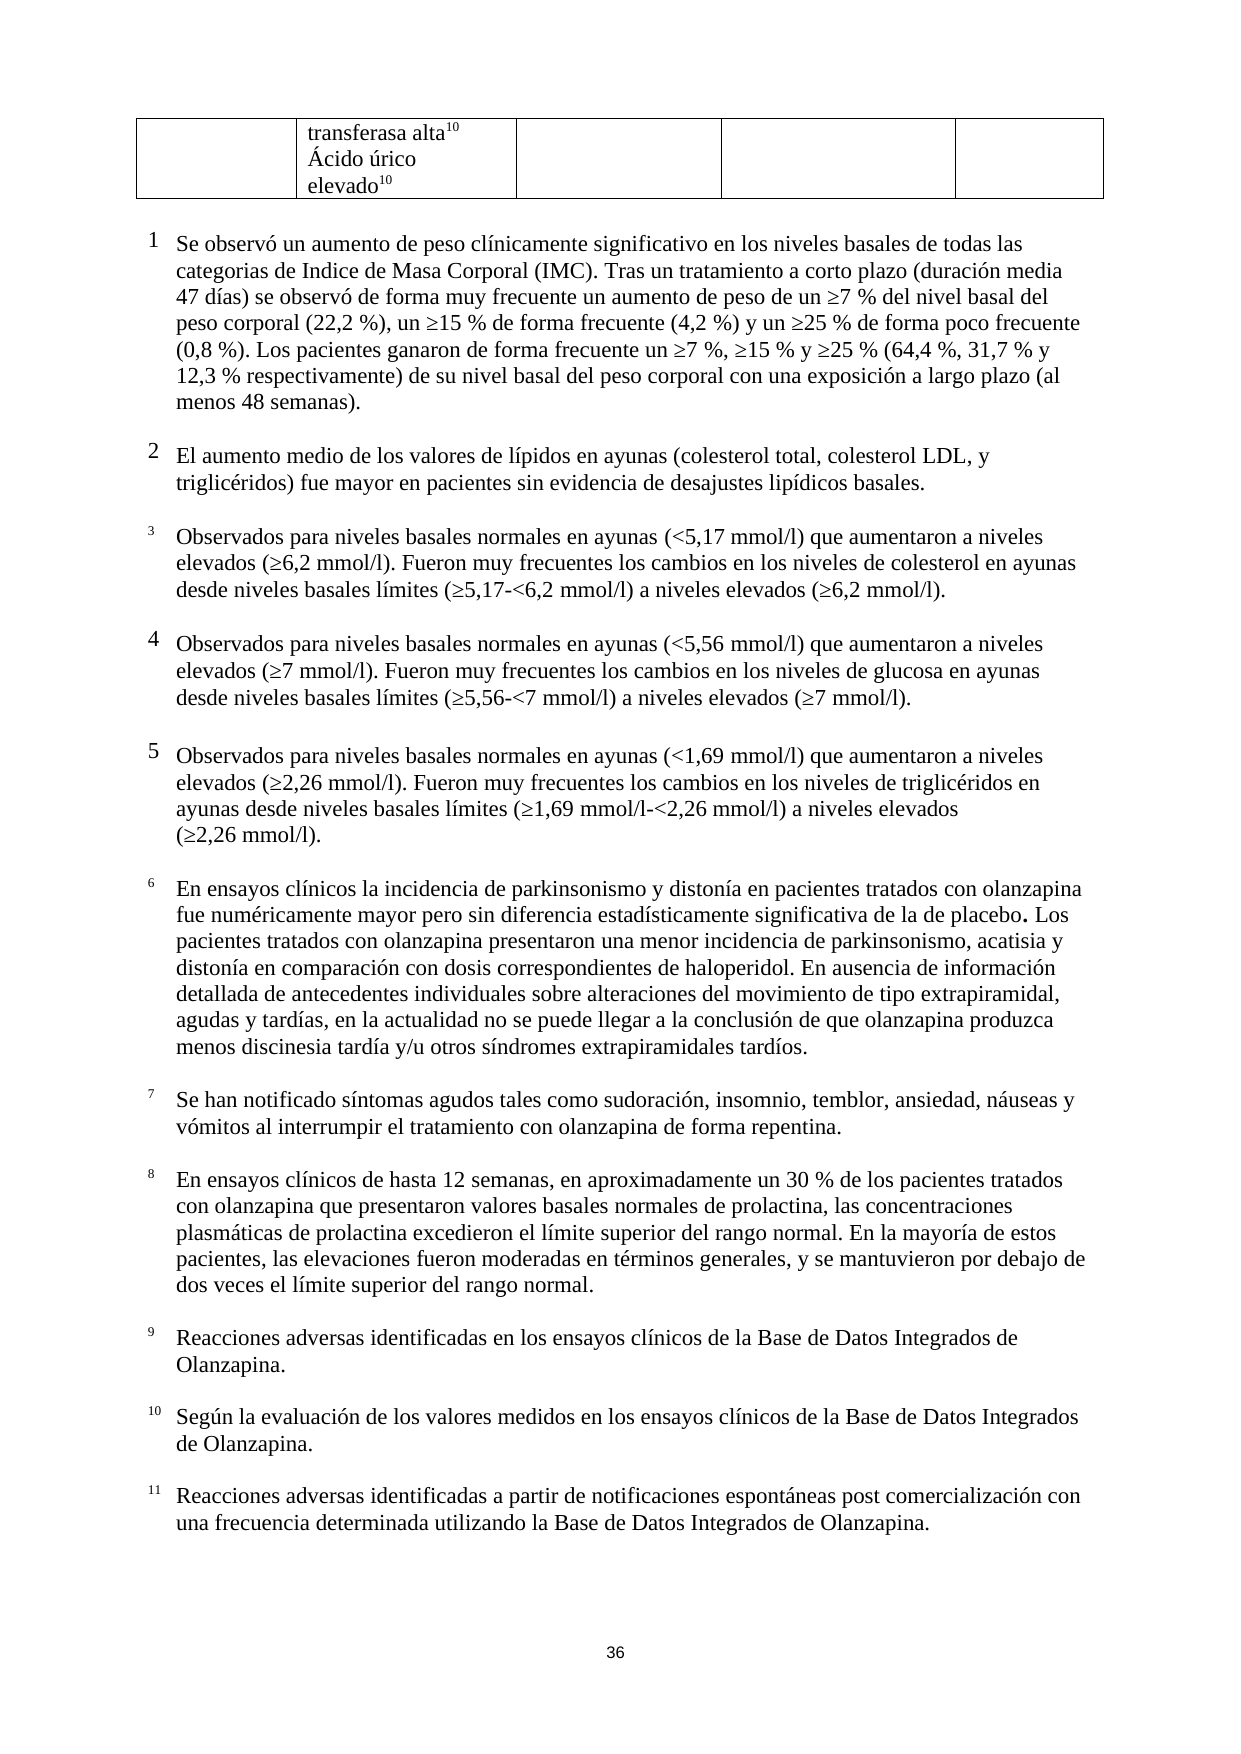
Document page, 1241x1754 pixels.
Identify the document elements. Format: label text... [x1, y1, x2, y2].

text 6 En ensayos clínicos la incidencia de parkinsonismo y distonía en pacientes tratados con olanzapina fue numéricamente mayor pero sin diferencia estadísticamente significativa de la de placebo. Los pacientes tratados con olanzapina presentaron una menor incidencia de parkinsonismo, acatisia y distonía en comparación con dosis correspondientes de haloperidol. En ausencia de información detallada de antecedentes individuales sobre alteraciones del movimiento de tipo extrapiramidal, agudas y tardías, en la actualidad no se puede llegar a la conclusión de que olanzapina produzca menos discinesia tardía y/u otros síndromes extrapiramidales tardíos. [148, 875, 1092, 1059]
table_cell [137, 119, 296, 198]
text 10 Según la evaluación de los valores medidos en los ensayos clínicos de la Base de Datos Integrados de Olanzapina. [148, 1403, 1092, 1456]
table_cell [297, 119, 516, 198]
text 8 En ensayos clínicos de hasta 12 semanas, en aproximadamente un 30 % de los pacientes tratados con olanzapina que presentaron valores basales normales de prolactina, las concentraciones plasmáticas de prolactina excedieron el límite superior del rango normal. En la mayoría de estos pacientes, las elevaciones fueron moderadas en términos generales, y se mantuvieron por debajo de dos veces el límite superior del rango normal. [148, 1166, 1092, 1298]
text 3 Observados para niveles basales normales en ayunas (<5,17 mmol/l) que aumentaron a niveles elevados (≥6,2 mmol/l). Fueron muy frecuentes los cambios en los niveles de colesterol en ayunas desde niveles basales límites (≥5,17-<6,2 mmol/l) a niveles elevados (≥6,2 mmol/l). [148, 523, 1092, 602]
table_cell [517, 119, 721, 198]
text 7 Se han notificado síntomas agudos tales como sudoración, insomnio, temblor, ansiedad, náuseas y vómitos al interrumpir el tratamiento con olanzapina de forma repentina. [148, 1086, 1092, 1139]
text 9 Reacciones adversas identificadas en los ensayos clínicos de la Base de Datos Integrados de Olanzapina. [148, 1324, 1092, 1377]
text 4 Observados para niveles basales normales en ayunas (<5,56 mmol/l) que aumentaron a niveles elevados (≥7 mmol/l). Fueron muy frecuentes los cambios en los niveles de glucosa en ayunas desde niveles basales límites (≥5,56-<7 mmol/l) a niveles elevados (≥7 mmol/l). [148, 629, 1084, 711]
text 1 Se observó un aumento de peso clínicamente significativo en los niveles basales de todas las categorias de Indice de Masa Corporal (IMC). Tras un tratamiento a corto plazo (duración media 47 días) se observó de forma muy frecuente un aumento de peso de un ≥7 % del nivel basal del peso corporal (22,2 %), un ≥15 % de forma frecuente (4,2 %) y un ≥25 % de forma poco frecuente (0,8 %). Los pacientes ganaron de forma frecuente un ≥7 %, ≥15 % y ≥25 % (64,4 %, 31,7 % y 12,3 % respectivamente) de su nivel basal del peso corporal con una exposición a largo plazo (al menos 48 semanas). [148, 226, 1092, 415]
table_cell [956, 119, 1103, 198]
text 5 Observados para niveles basales normales en ayunas (<1,69 mmol/l) que aumentaron a niveles elevados (≥2,26 mmol/l). Fueron muy frecuentes los cambios en los niveles de triglicéridos en ayunas desde niveles basales límites (≥1,69 mmol/l-<2,26 mmol/l) a niveles elevados (≥2,26 mmol/l). [148, 738, 1092, 848]
text 2 El aumento medio de los valores de lípidos en ayunas (colesterol total, colesterol LDL, y triglicéridos) fue mayor en pacientes sin evidencia de desajustes lipídicos basales. [148, 442, 1084, 496]
text 11 Reacciones adversas identificadas a partir de notificaciones espontáneas post comercialización con una frecuencia determinada utilizando la Base de Datos Integrados de Olanzapina. [148, 1482, 1092, 1535]
table_cell [722, 119, 955, 198]
